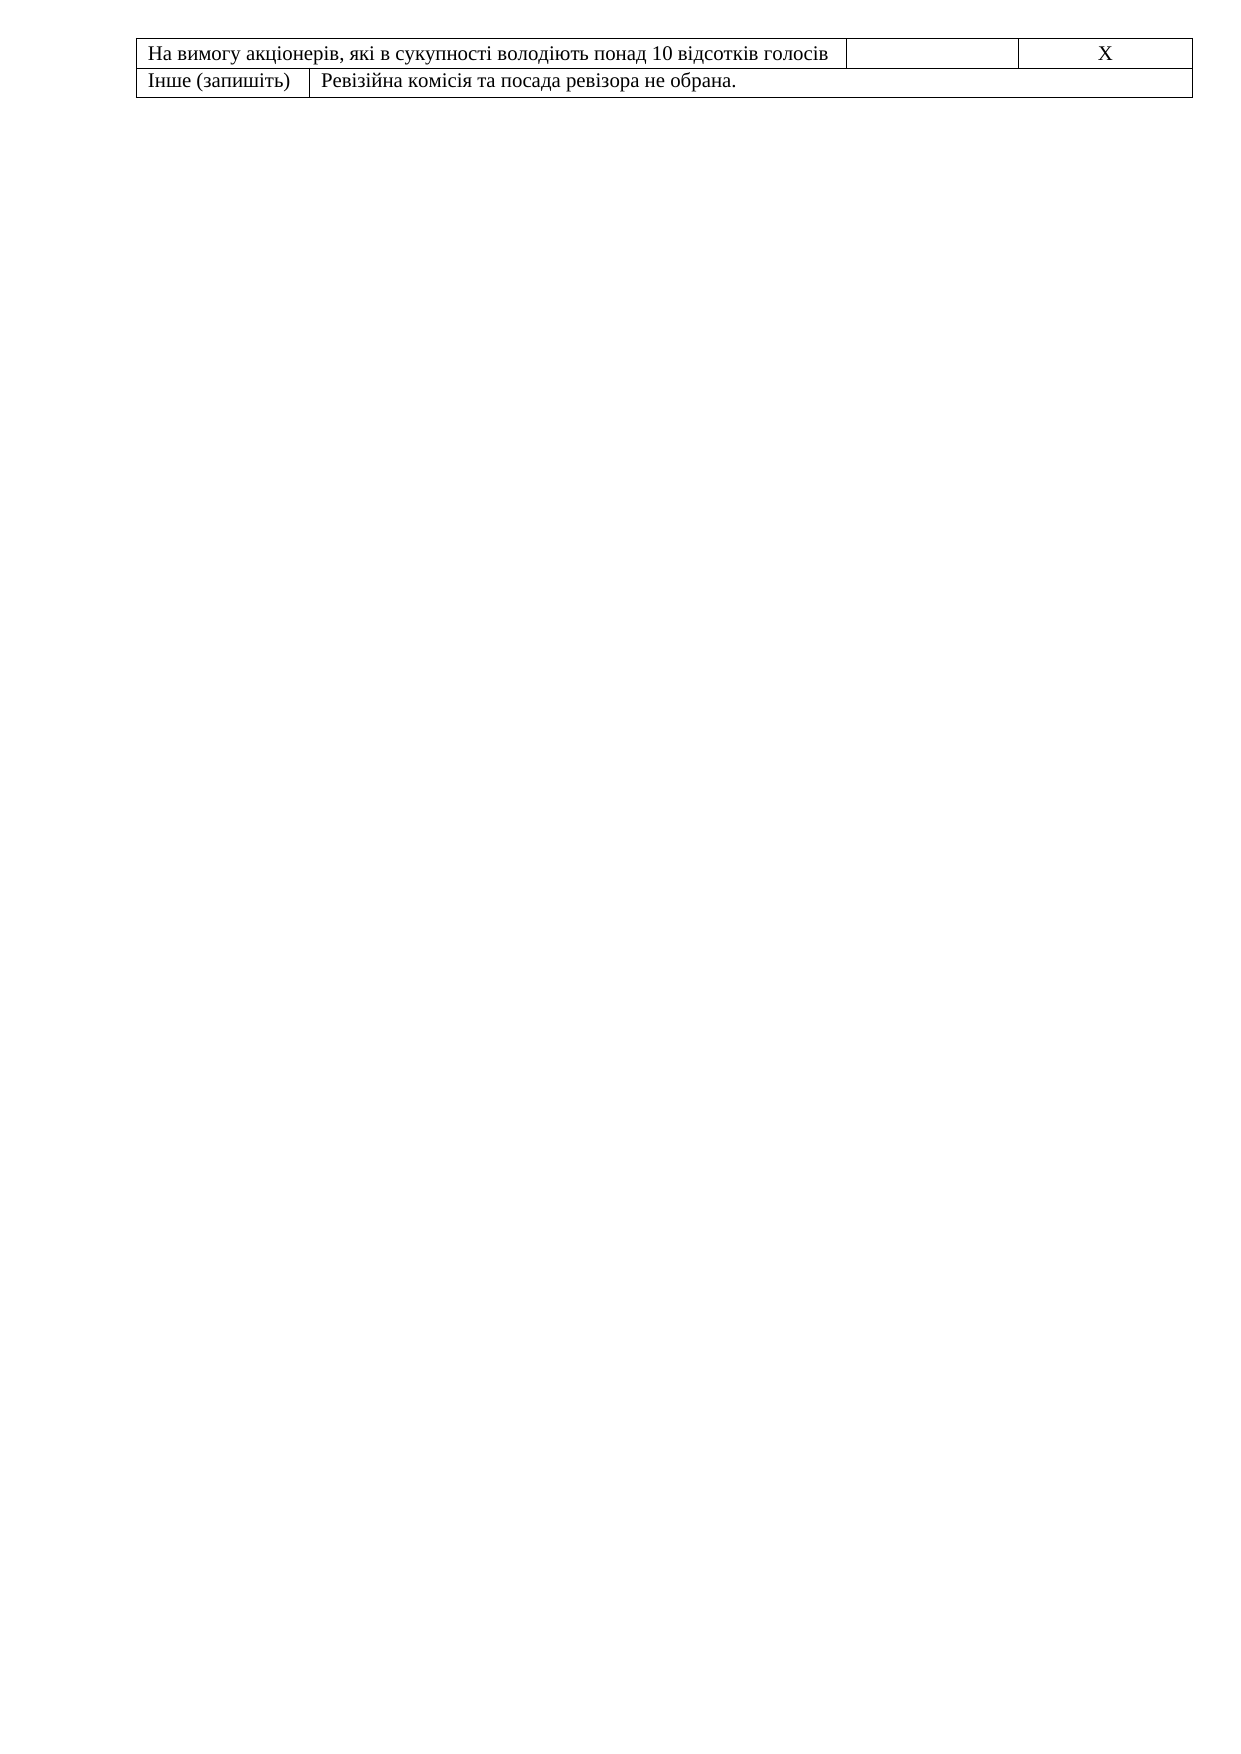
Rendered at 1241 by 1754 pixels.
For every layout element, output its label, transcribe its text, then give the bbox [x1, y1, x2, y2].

table_cell [847, 39, 1018, 67]
table_cell Інше (запишіть) [137, 69, 309, 97]
table_cell Ревізійна комісія та посада ревізора не обрана. [310, 69, 1192, 97]
table_cell X [1019, 39, 1192, 67]
table_cell На вимогу акціонерів, які в сукупності володіють понад 10 відсотків голосів [137, 39, 846, 67]
